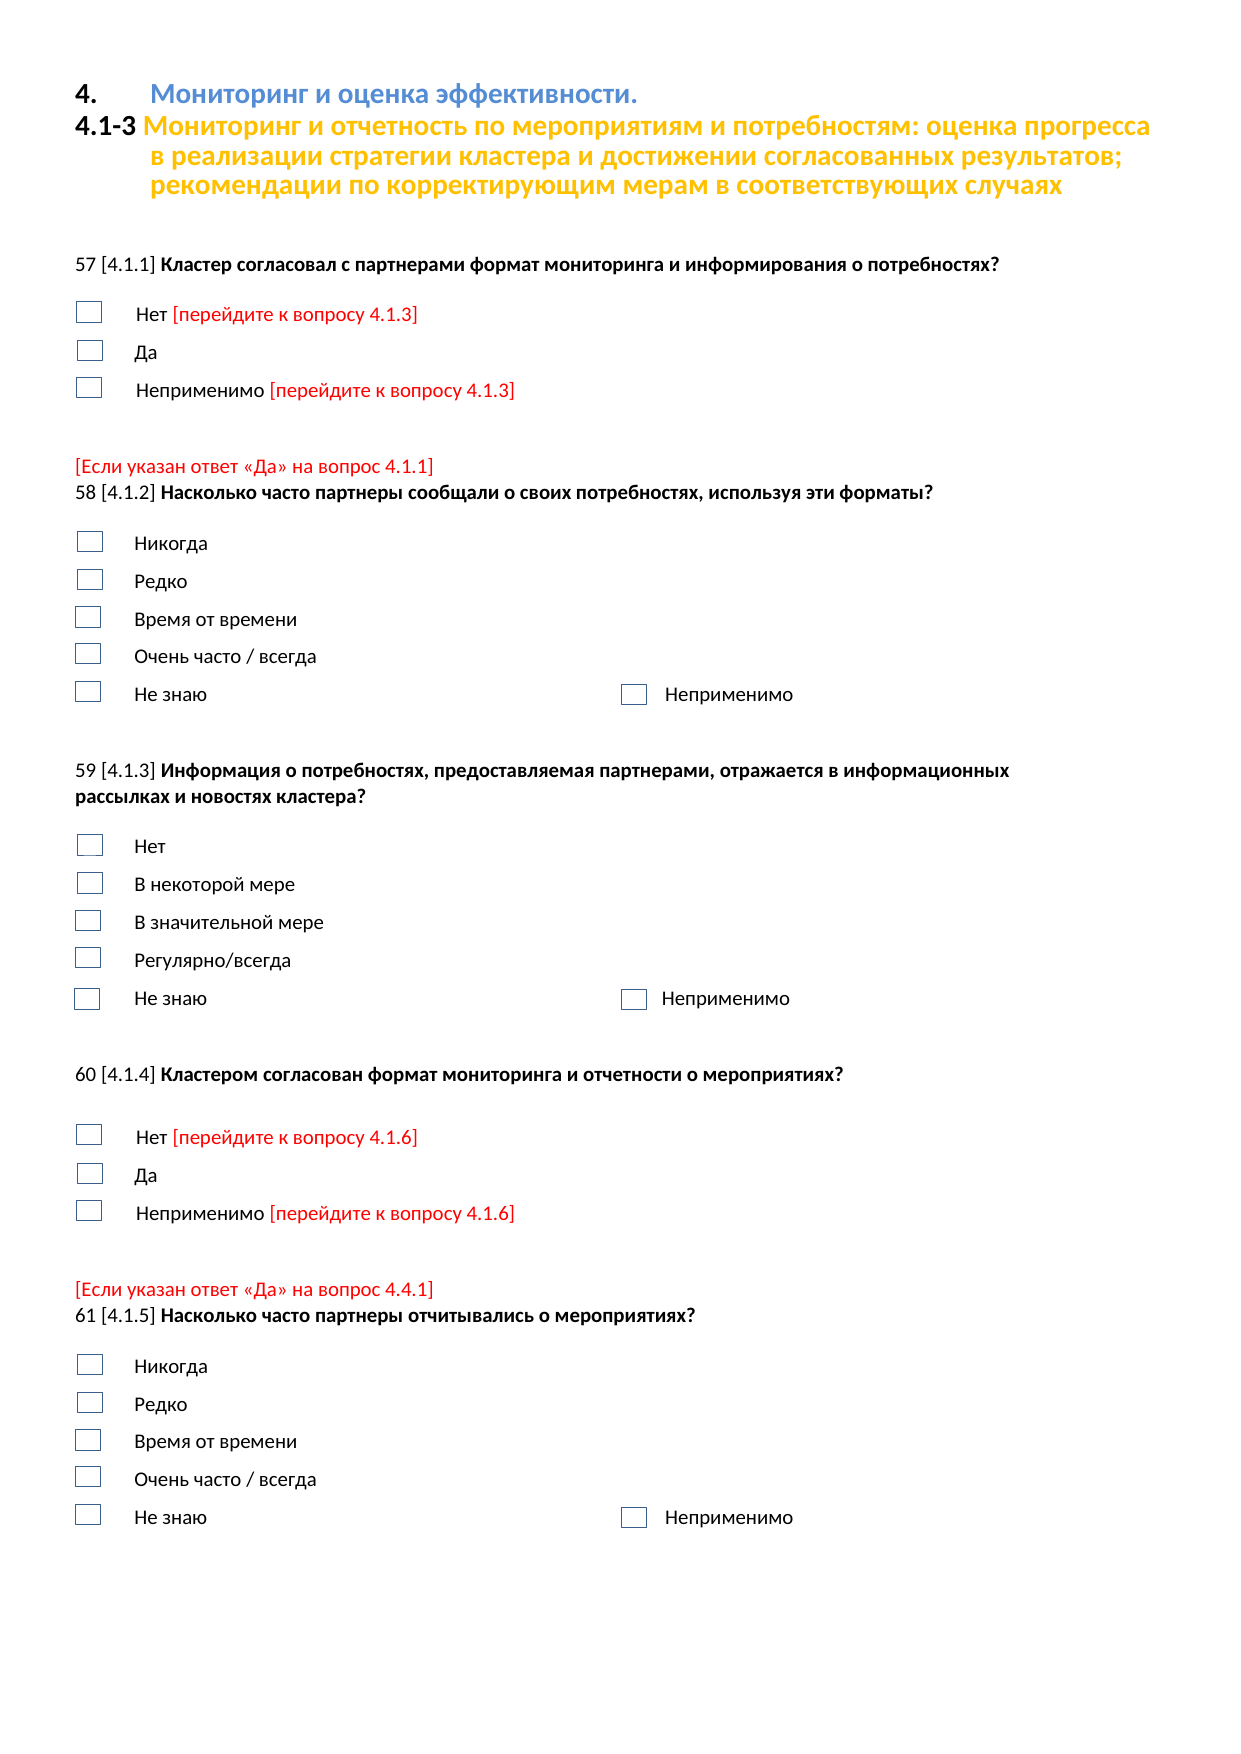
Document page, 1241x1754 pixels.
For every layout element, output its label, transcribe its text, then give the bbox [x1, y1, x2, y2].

text Редко [134, 568, 1165, 593]
text Да [75, 1162, 1165, 1188]
text 60 [4.1.4] Кластером согласован формат мониторинга и отчетности о мероприятиях? [75, 1061, 1165, 1087]
text Не знаю Неприменимо [134, 985, 1165, 1011]
text Никогда [134, 1353, 1165, 1378]
text 58 [4.1.2] Насколько часто партнеры сообщали о своих потребностях, используя эти форматы? [75, 479, 1165, 504]
text Время от времени [134, 1429, 1165, 1454]
text 57 [4.1.1] Кластер согласовал с партнерами формат мониторинга и информирования о потребностях? [75, 251, 1109, 276]
text Регулярно/всегда [134, 947, 1165, 973]
text 59 [4.1.3] Информация о потребностях, предоставляемая партнерами, отражается в информационных рассылках и новостях кластера? [75, 757, 1109, 808]
text Очень часто / всегда [134, 1467, 1165, 1492]
text Нет [перейдите к вопросу 4.1.6] [75, 1124, 1165, 1150]
text Неприменимо [перейдите к вопросу 4.1.3] [75, 377, 1109, 403]
text [Если указан ответ «Да» на вопрос 4.4.1] [75, 1277, 1165, 1302]
text Время от времени [134, 606, 1165, 631]
text 4. Мониторинг и оценка эффективности. [75, 75, 1109, 111]
text Редко [134, 1391, 1165, 1416]
text 4.1-3 Мониторинг и отчетность по мероприятиям и потребностям: оценка прогресса в реализации стратегии кластера и достижении согласованных результатов; рекомендации по корректирующим мерам в соответствующих случаях [75, 112, 1168, 200]
text Не знаю Неприменимо [134, 682, 1165, 707]
text Нет [134, 834, 1165, 859]
text Очень часто / всегда [134, 644, 1165, 669]
text [Если указан ответ «Да» на вопрос 4.1.1] [75, 454, 1165, 479]
text Не знаю Неприменимо [134, 1504, 1165, 1530]
text В некоторой мере [134, 872, 1165, 897]
text Никогда [134, 530, 1165, 555]
text 61 [4.1.5] Насколько часто партнеры отчитывались о мероприятиях? [75, 1302, 1165, 1327]
text Да [75, 339, 1165, 365]
text Нет [перейдите к вопросу 4.1.3] [75, 302, 1165, 327]
text В значительной мере [134, 909, 1165, 935]
text Неприменимо [перейдите к вопросу 4.1.6] [75, 1200, 1109, 1226]
